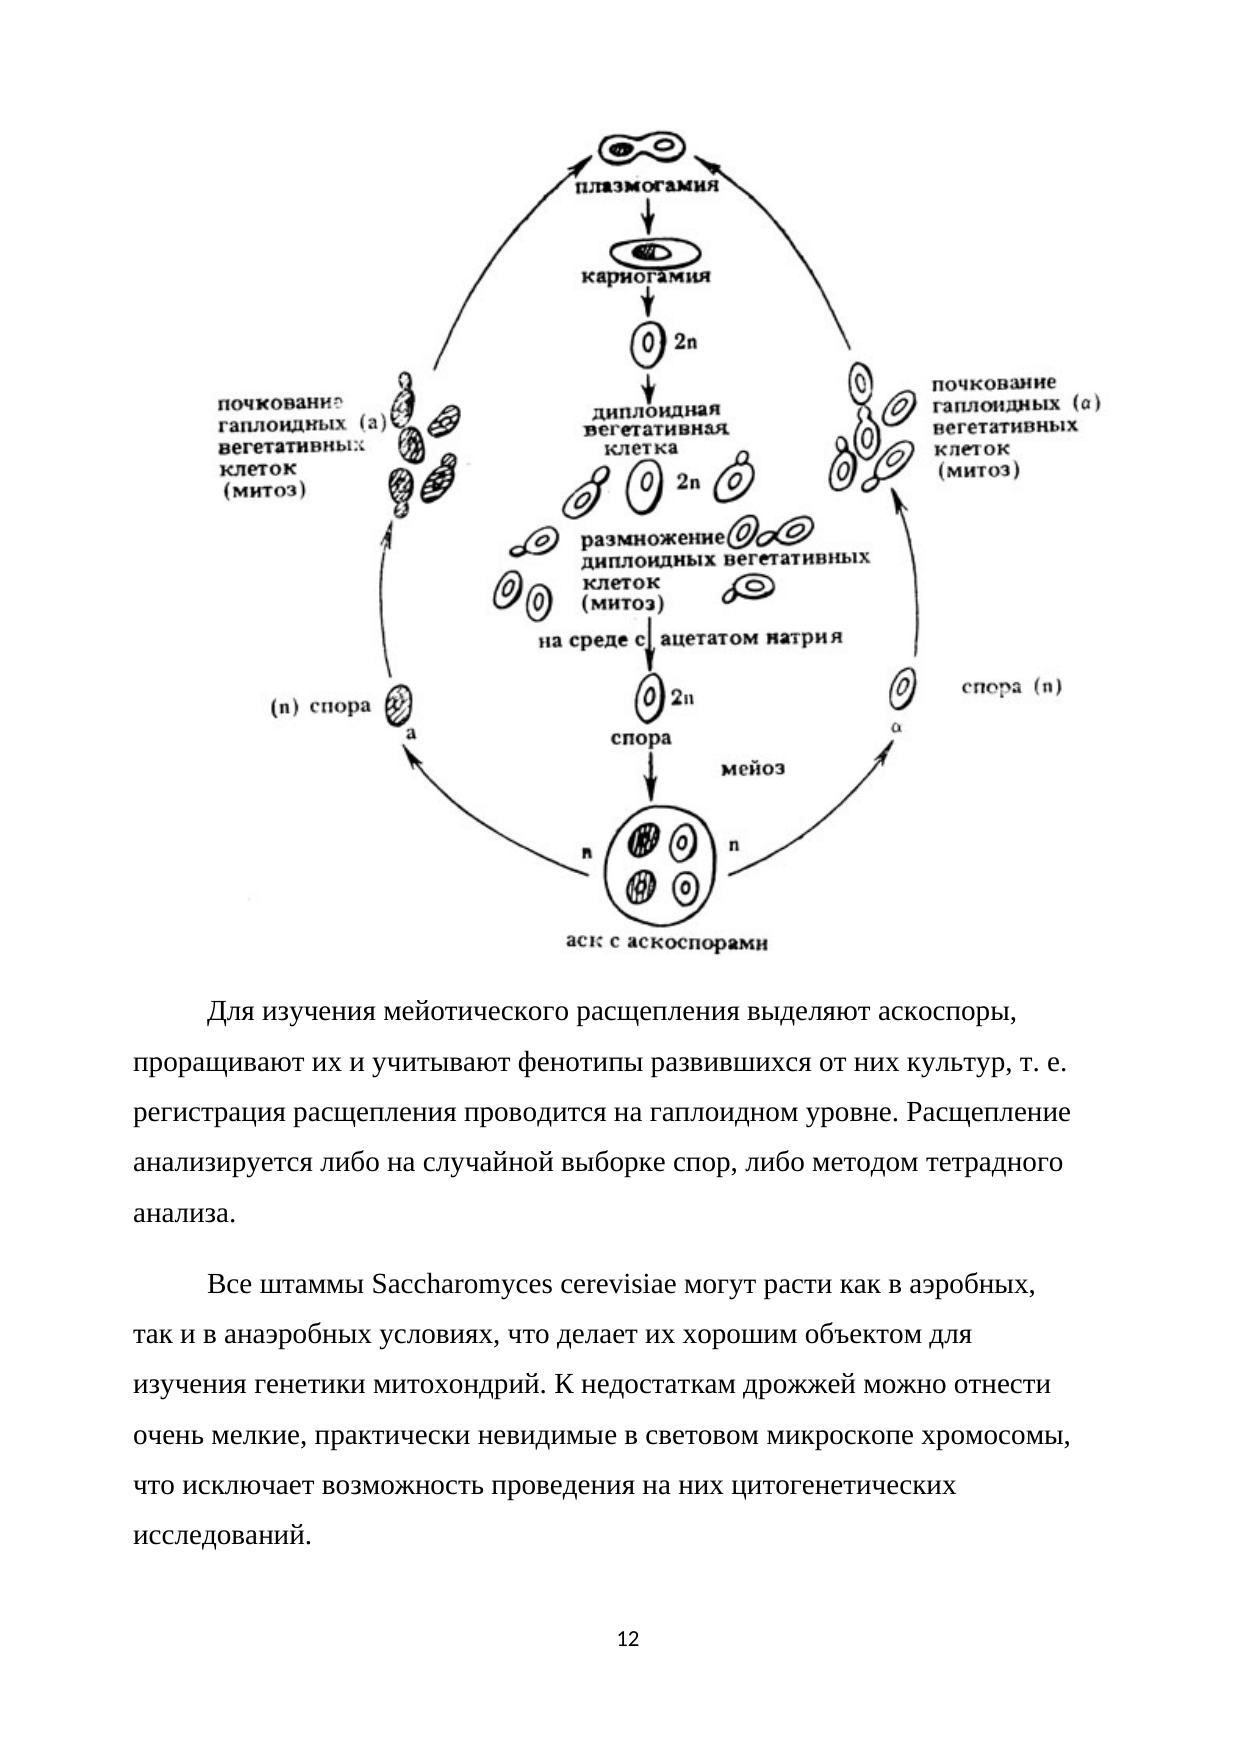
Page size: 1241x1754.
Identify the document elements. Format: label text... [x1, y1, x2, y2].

picture [206, 118, 1118, 959]
text Для изучения мейотического расщепления выделяют аскоспоры, проращивают их и учитывают фенотипы развившихся от них культур, т. е. регистрация расщепления проводится на гаплоидном уровне. Расщепление анализируется либо на случайной выборке спор, либо методом тетрадного анализа. [133, 993, 1078, 1228]
text Все штаммы Saccharomyces cerevisiae могут расти как в аэробных, так и в анаэробных условиях, что делает их хорошим объектом для изучения генетики митохондрий. К недостаткам дрожжей можно отнести очень мелкие, практически невидимые в световом микроскопе хромосомы, что исключает возможность проведения на них цитогенетических исследований. [133, 1266, 1078, 1551]
